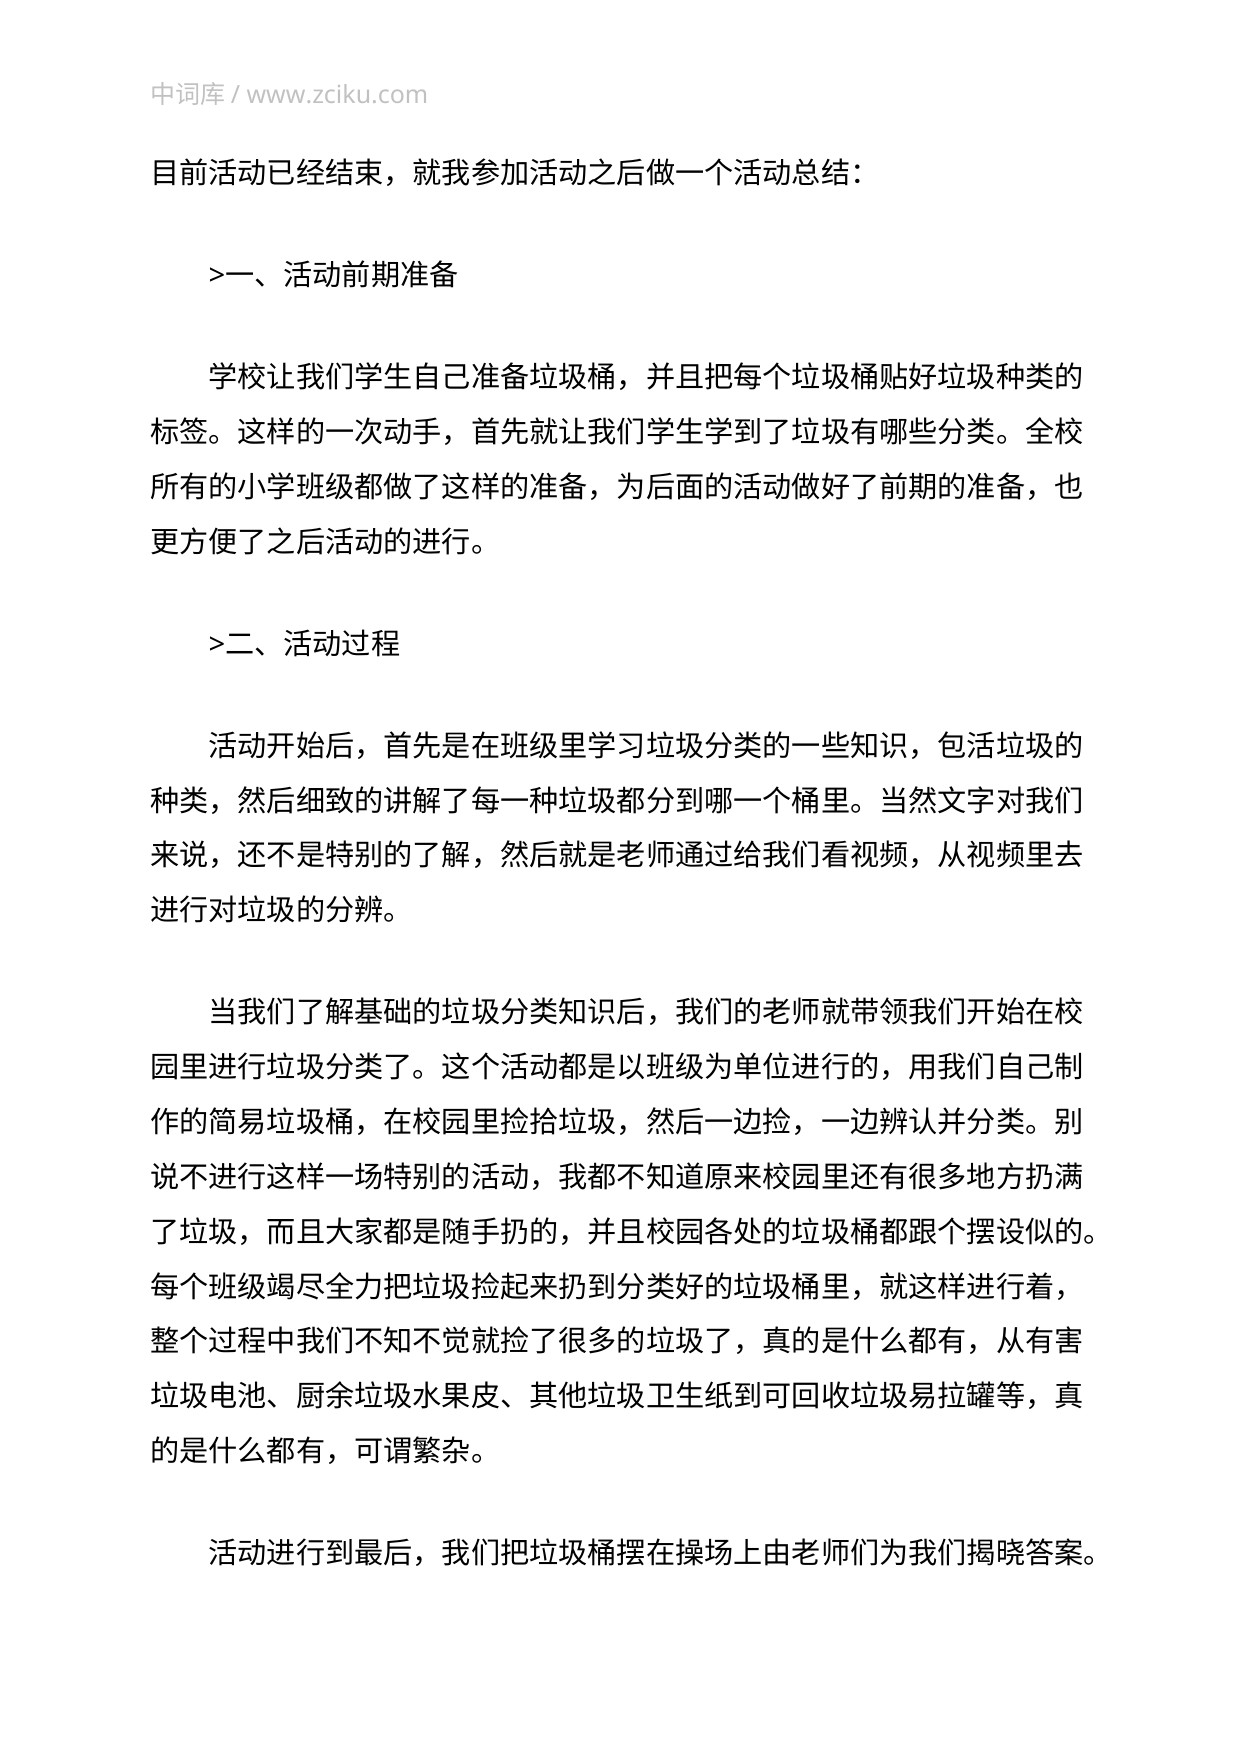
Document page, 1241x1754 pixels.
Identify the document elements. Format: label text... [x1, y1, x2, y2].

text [150, 150, 1090, 192]
text 当我们了解基础的垃圾分类知识后，我们的老师就带领我们开始在校园里进行垃圾分类了。这个活动都是以班级为单位进行的，用我们自己制作的简易垃圾桶，在校园里捡拾垃圾，然后一边捡，一边辨认并分类。别说不进行这样一场特别的活动，我都不知道原来校园里还有很多地方扔满了垃圾，而且大家都是随手扔的，并且校园各处的垃圾桶都跟个摆设似的。每个班级竭尽全力把垃圾捡起来扔到分类好的垃圾桶里，就这样进行着，整个过程中我们不知不觉就捡了很多的垃圾了，真的是什么都有，从有害垃圾电池、厨余垃圾水果皮、其他垃圾卫生纸到可回收垃圾易拉罐等，真的是什么都有，可谓繁杂。 [150, 989, 1090, 1470]
text 活动开始后，首先是在班级里学习垃圾分类的一些知识，包活垃圾的种类，然后细致的讲解了每一种垃圾都分到哪一个桶里。当然文字对我们来说，还不是特别的了解，然后就是老师通过给我们看视频，从视频里去进行对垃圾的分辨。 [150, 722, 1090, 929]
text 学校让我们学生自己准备垃圾桶，并且把每个垃圾桶贴好垃圾种类的标签。这样的一次动手，首先就让我们学生学到了垃圾有哪些分类。全校所有的小学班级都做了这样的准备，为后面的活动做好了前期的准备，也更方便了之后活动的进行。 [150, 354, 1090, 561]
text 活动进行到最后，我们把垃圾桶摆在操场上由老师们为我们揭晓答案。 [150, 1529, 1090, 1572]
text >二、活动过程 [150, 620, 1090, 663]
text >一、活动前期准备 [150, 252, 1090, 294]
